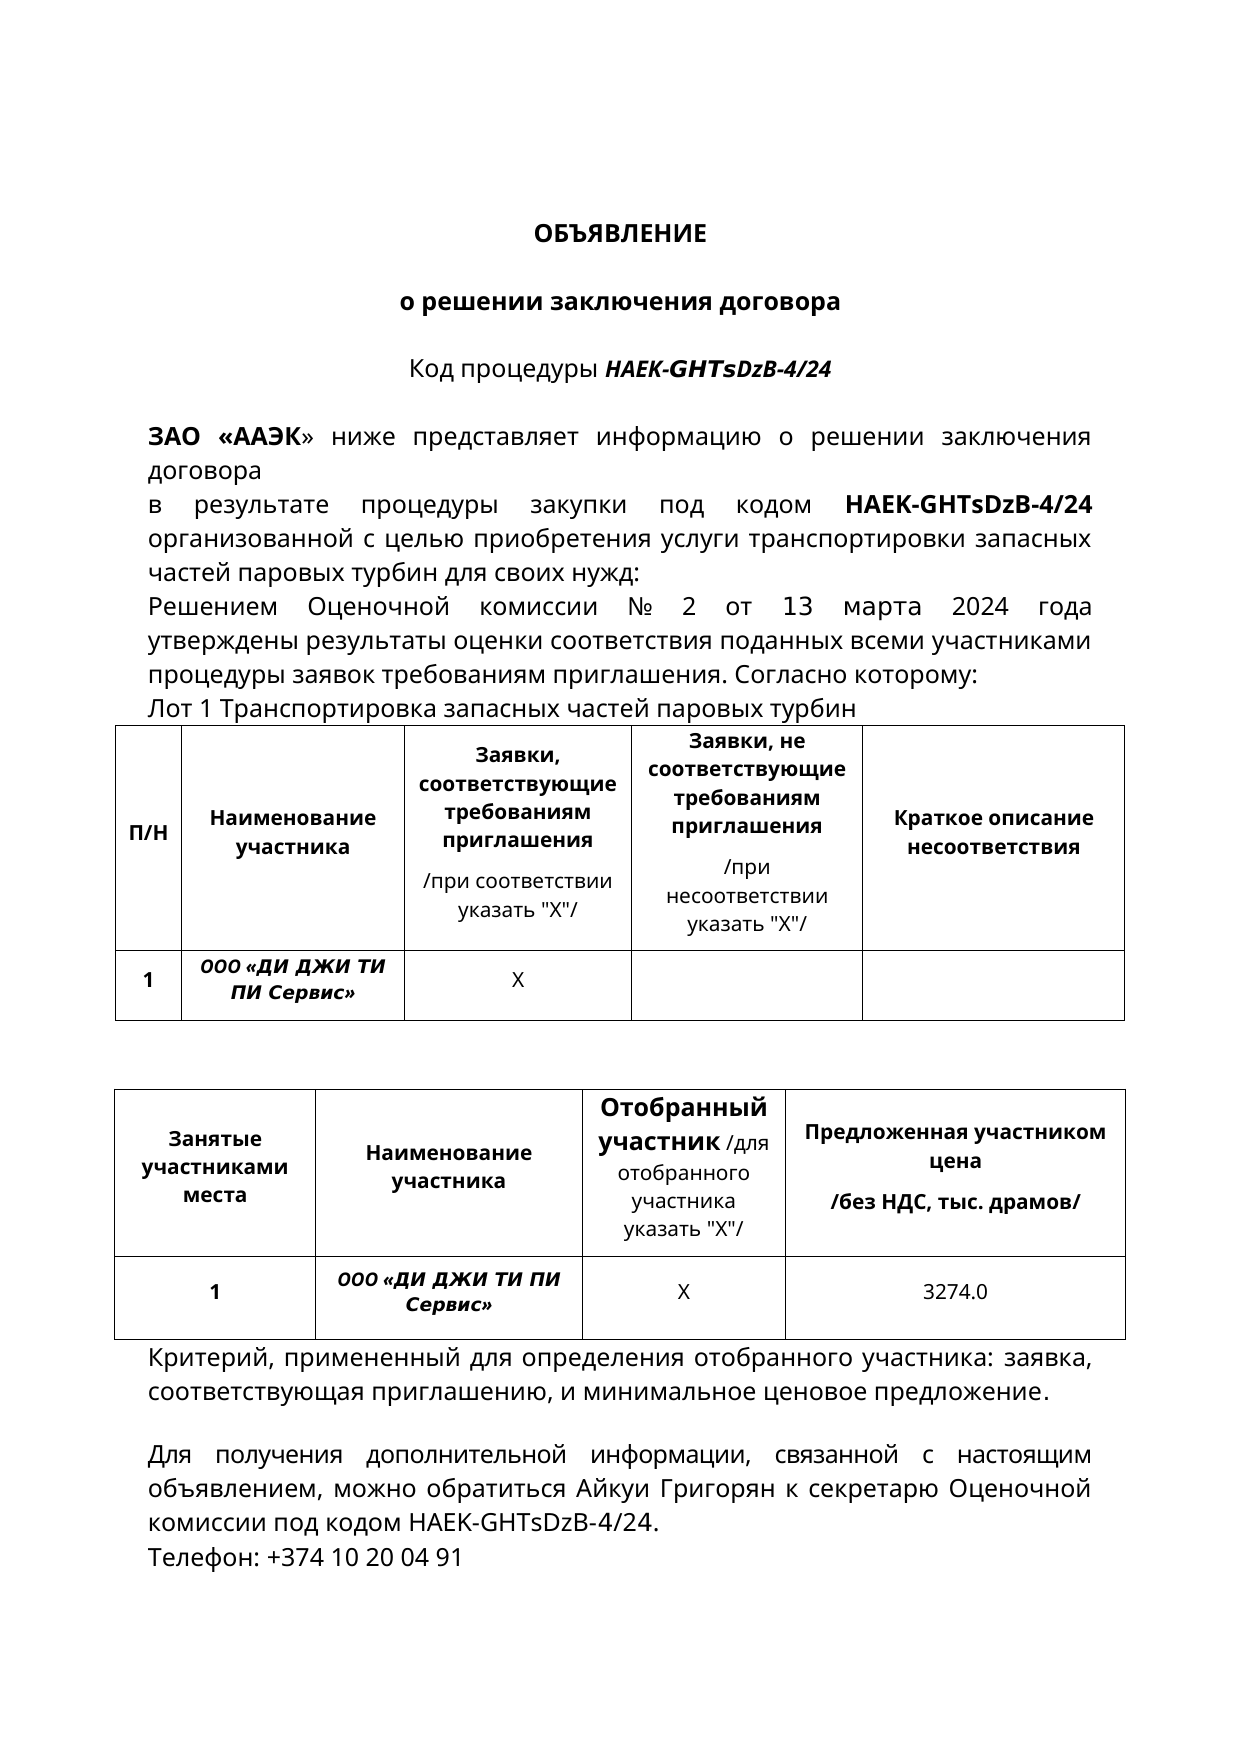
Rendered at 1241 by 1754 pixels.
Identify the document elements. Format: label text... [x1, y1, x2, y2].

table_cell ООО «ДИ ДЖИ ТИ ПИ Сервис» [316, 1257, 582, 1339]
table_cell X [405, 951, 631, 1020]
table_cell X [583, 1257, 785, 1339]
table_header Краткое описание несоответствия [863, 726, 1124, 950]
table_cell [863, 951, 1124, 1020]
table_header Заявки, не соответствующие требованиям приглашения /при несоответствии указать "X"/ [632, 726, 862, 950]
table_header Заявки, соответствующие требованиям приглашения /при соответствии указать "X"/ [405, 726, 631, 950]
text Критерий, примененный для определения отобранного участника: заявка, соответствующая приглашению, и минимальное ценовое предложение. [148, 1340, 1092, 1408]
table_cell 1 [116, 951, 181, 1020]
text Телефон: +374 10 20 04 91 [148, 1539, 1092, 1573]
text о решении заключения договора [148, 283, 1092, 317]
text ОБЪЯВЛЕНИЕ [148, 215, 1092, 249]
table_cell ООО «ДИ ДЖИ ТИ ПИ Сервис» [182, 951, 404, 1020]
text Для получения дополнительной информации, связанной с настоящим объявлением, можно обратиться Айкуи Григорян к секретарю Оценочной комиссии под кодом HAEK-GHTsDzB-4/24. [148, 1437, 1092, 1539]
table_cell 1 [115, 1257, 315, 1339]
text ЗАО «ААЭК» ниже представляет информацию о решении заключения договора [148, 418, 1092, 487]
table_header Занятые участниками места [115, 1090, 315, 1256]
table_cell [632, 951, 862, 1020]
text в результате процедуры закупки под кодом HAEK-GHTsDzB-4/24 организованной с целью приобретения услуги транспортировки запасных частей паровых турбин для своих нужд: [148, 487, 1092, 589]
text Лот 1 Транспортировка запасных частей паровых турбин [148, 691, 1092, 725]
table_header П/Н [116, 726, 181, 950]
text Решением Оценочной комиссии № 2 от 13 марта 2024 года утверждены результаты оценки соответствия поданных всеми участниками процедуры заявок требованиям приглашения. Согласно которому: [148, 589, 1092, 691]
table_header Наименование участника [316, 1090, 582, 1256]
subtitle Код процедуры HAEK-GHTsDzB-4/24 [148, 351, 1092, 385]
table_header Отобранный участник /для отобранного участника указать "X"/ [583, 1090, 785, 1256]
table_cell 3274.0 [786, 1257, 1125, 1339]
table_header Наименование участника [182, 726, 404, 950]
table_header Предложенная участником цена /без НДС, тыс. драмов/ [786, 1090, 1125, 1256]
